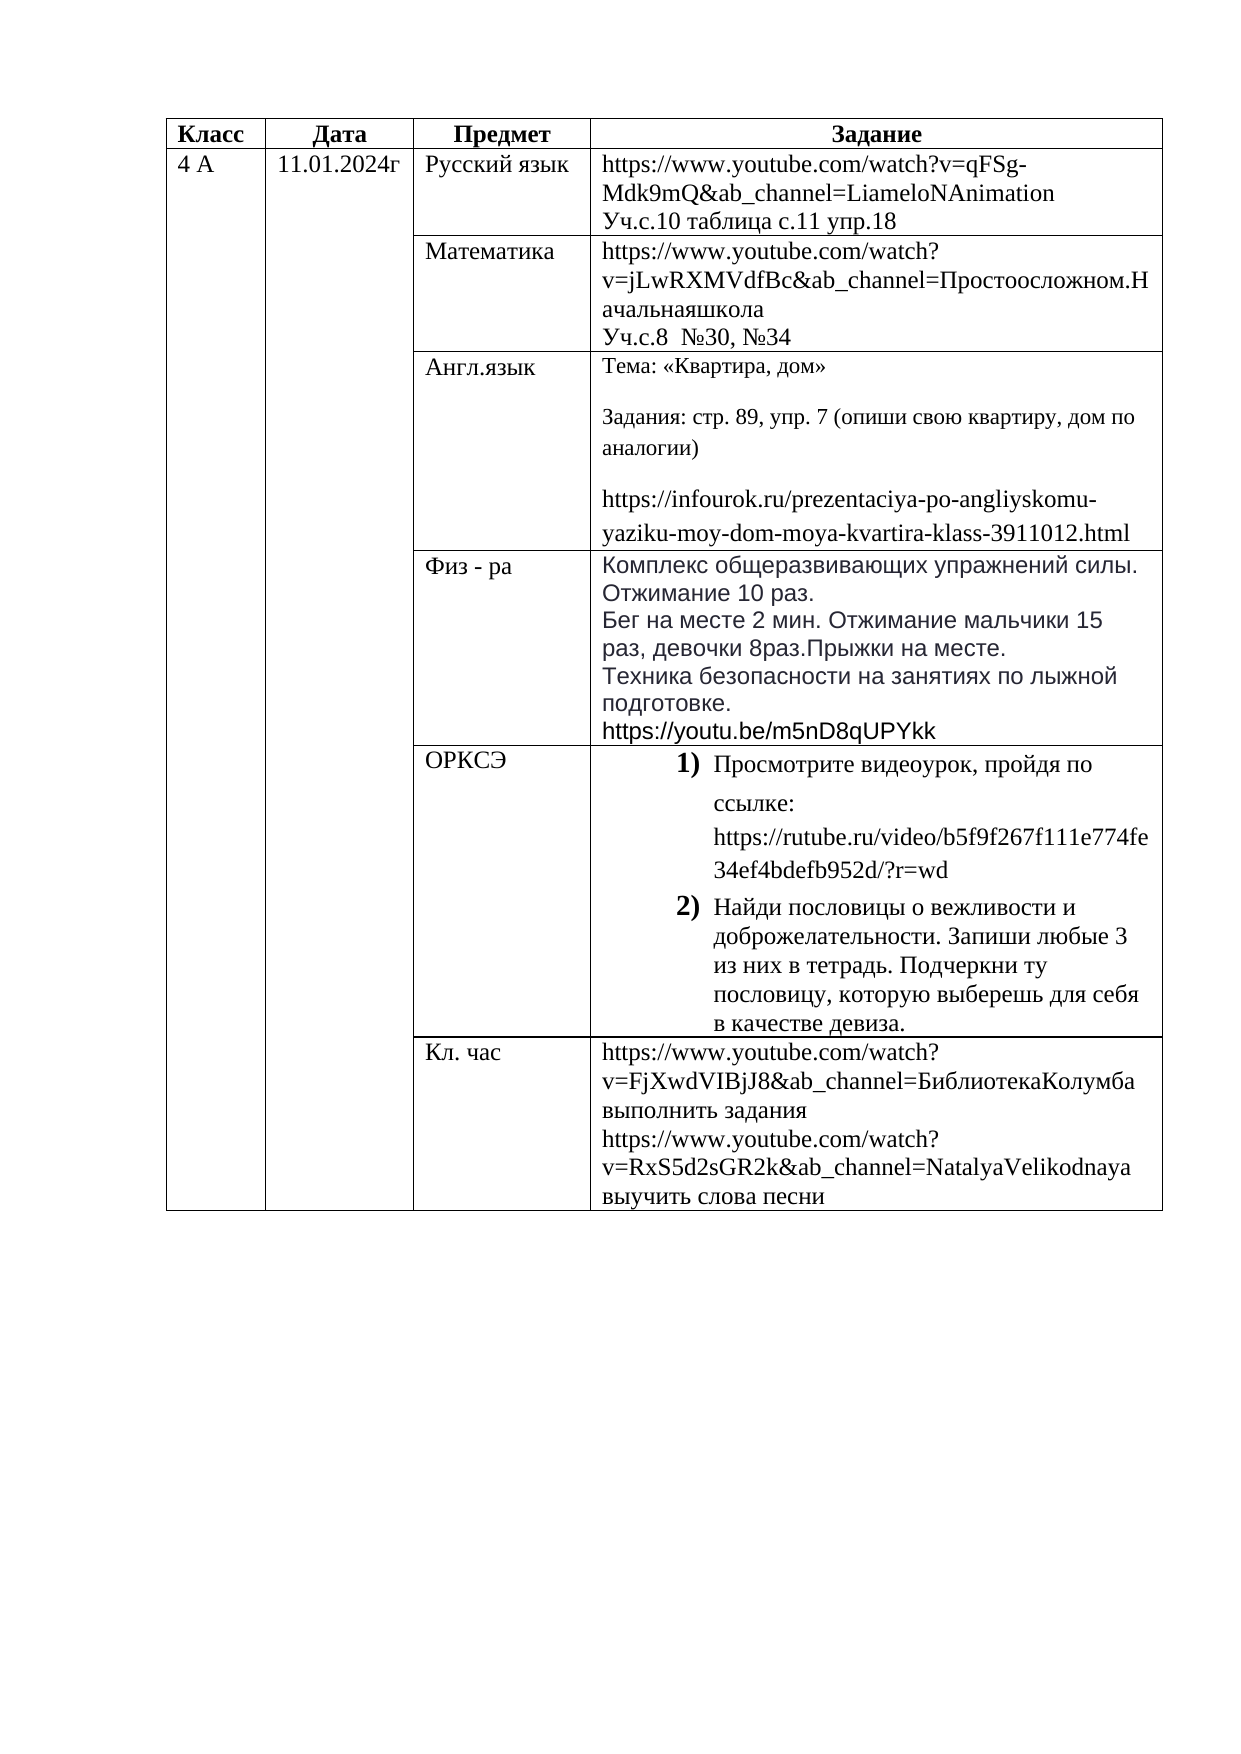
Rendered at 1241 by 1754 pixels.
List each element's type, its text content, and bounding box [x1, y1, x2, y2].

table_cell 11.01.2024г [266, 149, 413, 1210]
table_header Дата [266, 119, 413, 148]
table_cell https://www.youtube.com/watch?v=qFSg-Mdk9mQ&ab_channel=LiameloNAnimation Уч.с.10 таблица с.11 упр.18 [591, 149, 1162, 235]
table_cell Просмотрите видеоурок, пройдя по ссылке: https://rutube.ru/video/b5f9f267f111e774fe34ef4bdefb952d/?r=wd Найди пословицы о вежливости и доброжелательности. Запиши любые 3 из них в тетрадь. Подчеркни ту пословицу, которую выберешь для себя в качестве девиза. [591, 746, 1162, 1036]
table_cell Математика [414, 236, 590, 351]
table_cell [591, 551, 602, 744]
table_cell Кл. час [414, 1038, 590, 1210]
table_header Предмет [414, 119, 590, 148]
table_cell https://www.youtube.com/watch?v=FjXwdVIBjJ8&ab_channel=БиблиотекаКолумба выполнить задания https://www.youtube.com/watch?v=RxS5d2sGR2k&ab_channel=NatalyaVelikodnaya выучить слова песни [591, 1038, 1162, 1210]
table_header Класс [167, 119, 265, 148]
table_cell Англ.язык [414, 352, 590, 550]
table_cell 4 А [167, 149, 265, 1210]
table_cell Тема: «Квартира, дом» Задания: стр. 89, упр. 7 (опиши свою квартиру, дом по аналогии) https://infourok.ru/prezentaciya-po-angliyskomu-yaziku-moy-dom-moya-kvartira-klass-3911012.html [591, 352, 1162, 550]
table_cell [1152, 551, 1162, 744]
table_header Задание [591, 119, 1162, 148]
table_cell https://www.youtube.com/watch?v=jLwRXMVdfBc&ab_channel=Простоосложном.Начальнаяшкола Уч.с.8 №30, №34 [591, 236, 1162, 351]
table_cell ОРКСЭ [414, 746, 590, 1036]
table_cell Физ - ра [414, 551, 590, 744]
table_cell Русский язык [414, 149, 590, 235]
